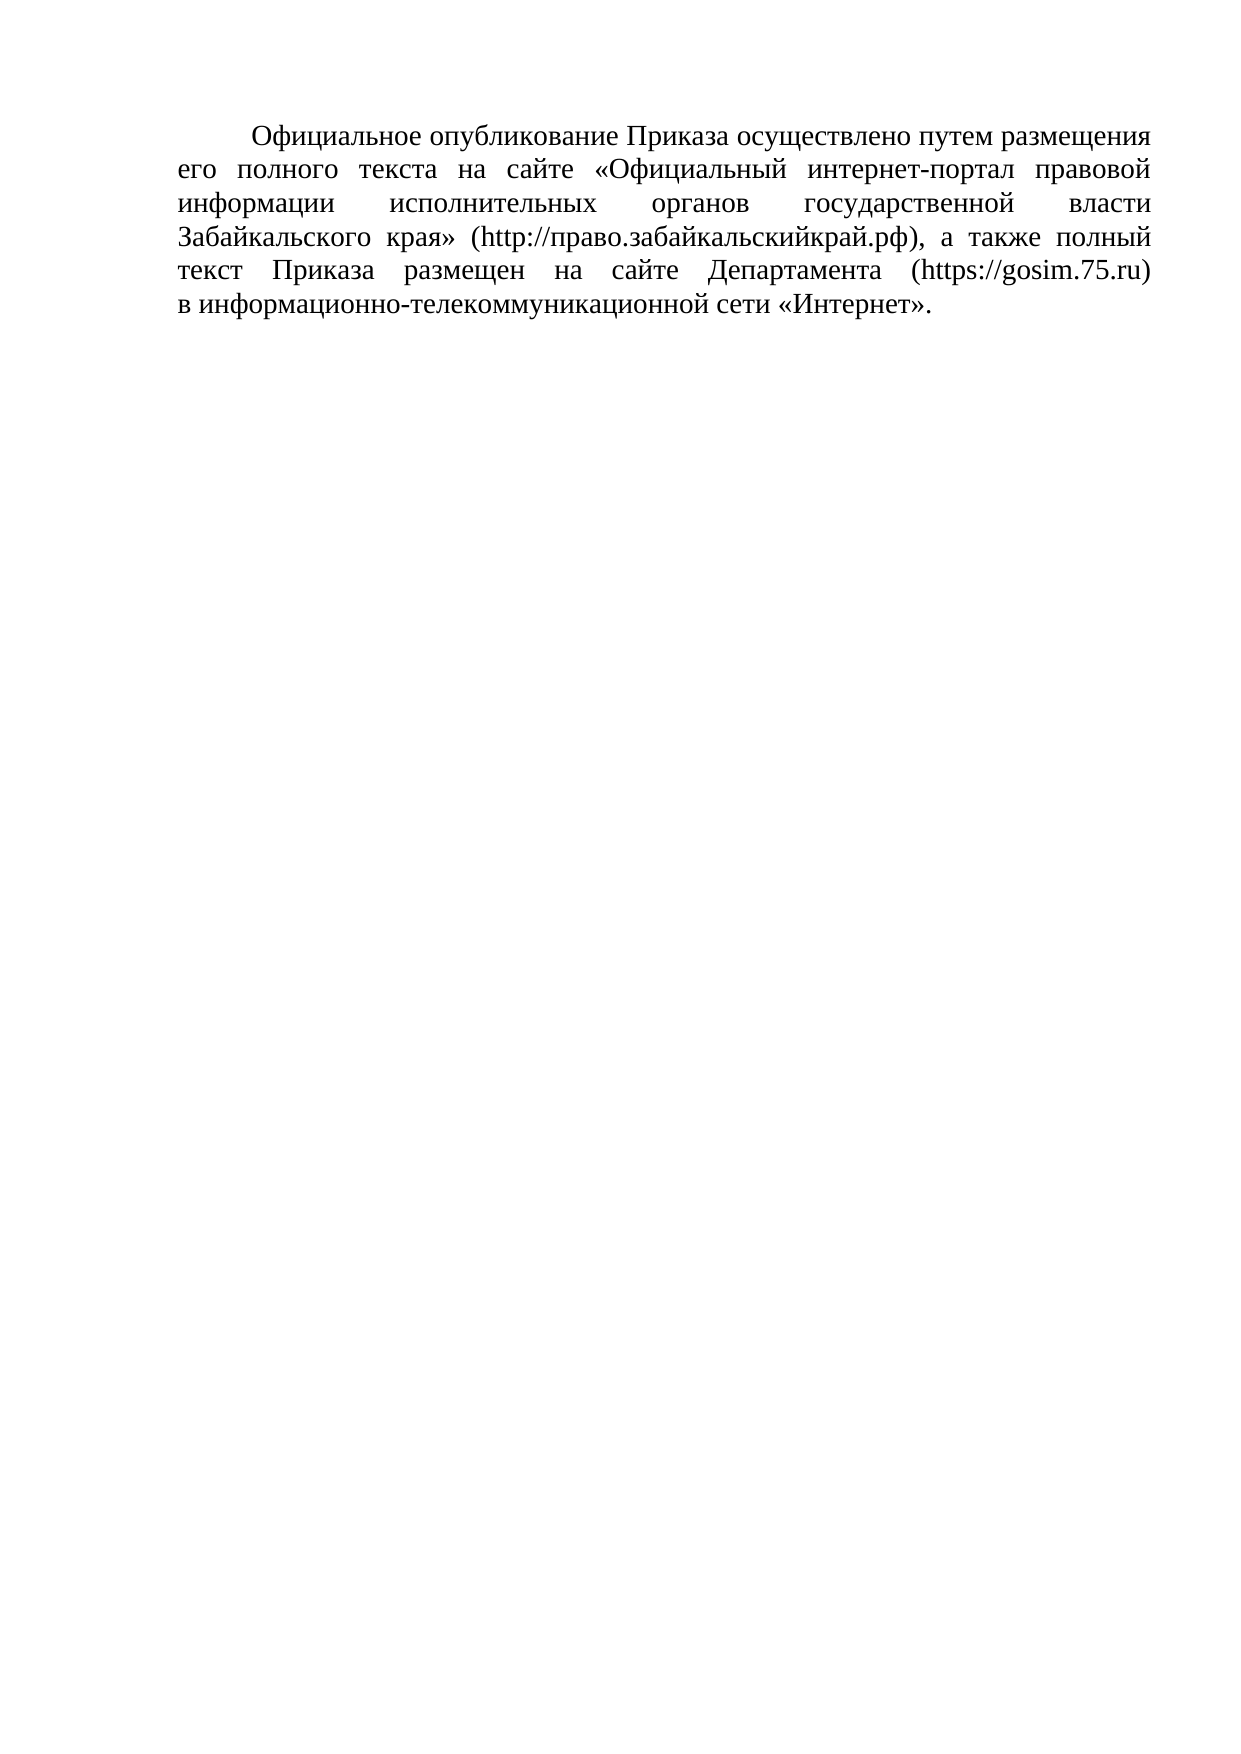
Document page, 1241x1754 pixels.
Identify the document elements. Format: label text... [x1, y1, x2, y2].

text Официальное опубликование Приказа осуществлено путем размещения его полного текста на сайте «Официальный интернет-портал правовой информации исполнительных органов государственной власти Забайкальского края» (http://право.забайкальскийкрай.рф), а также полный текст Приказа размещен на сайте Департамента (https://gosim.75.ru) в информационно-телекоммуникационной сети «Интернет». [177, 118, 1152, 319]
